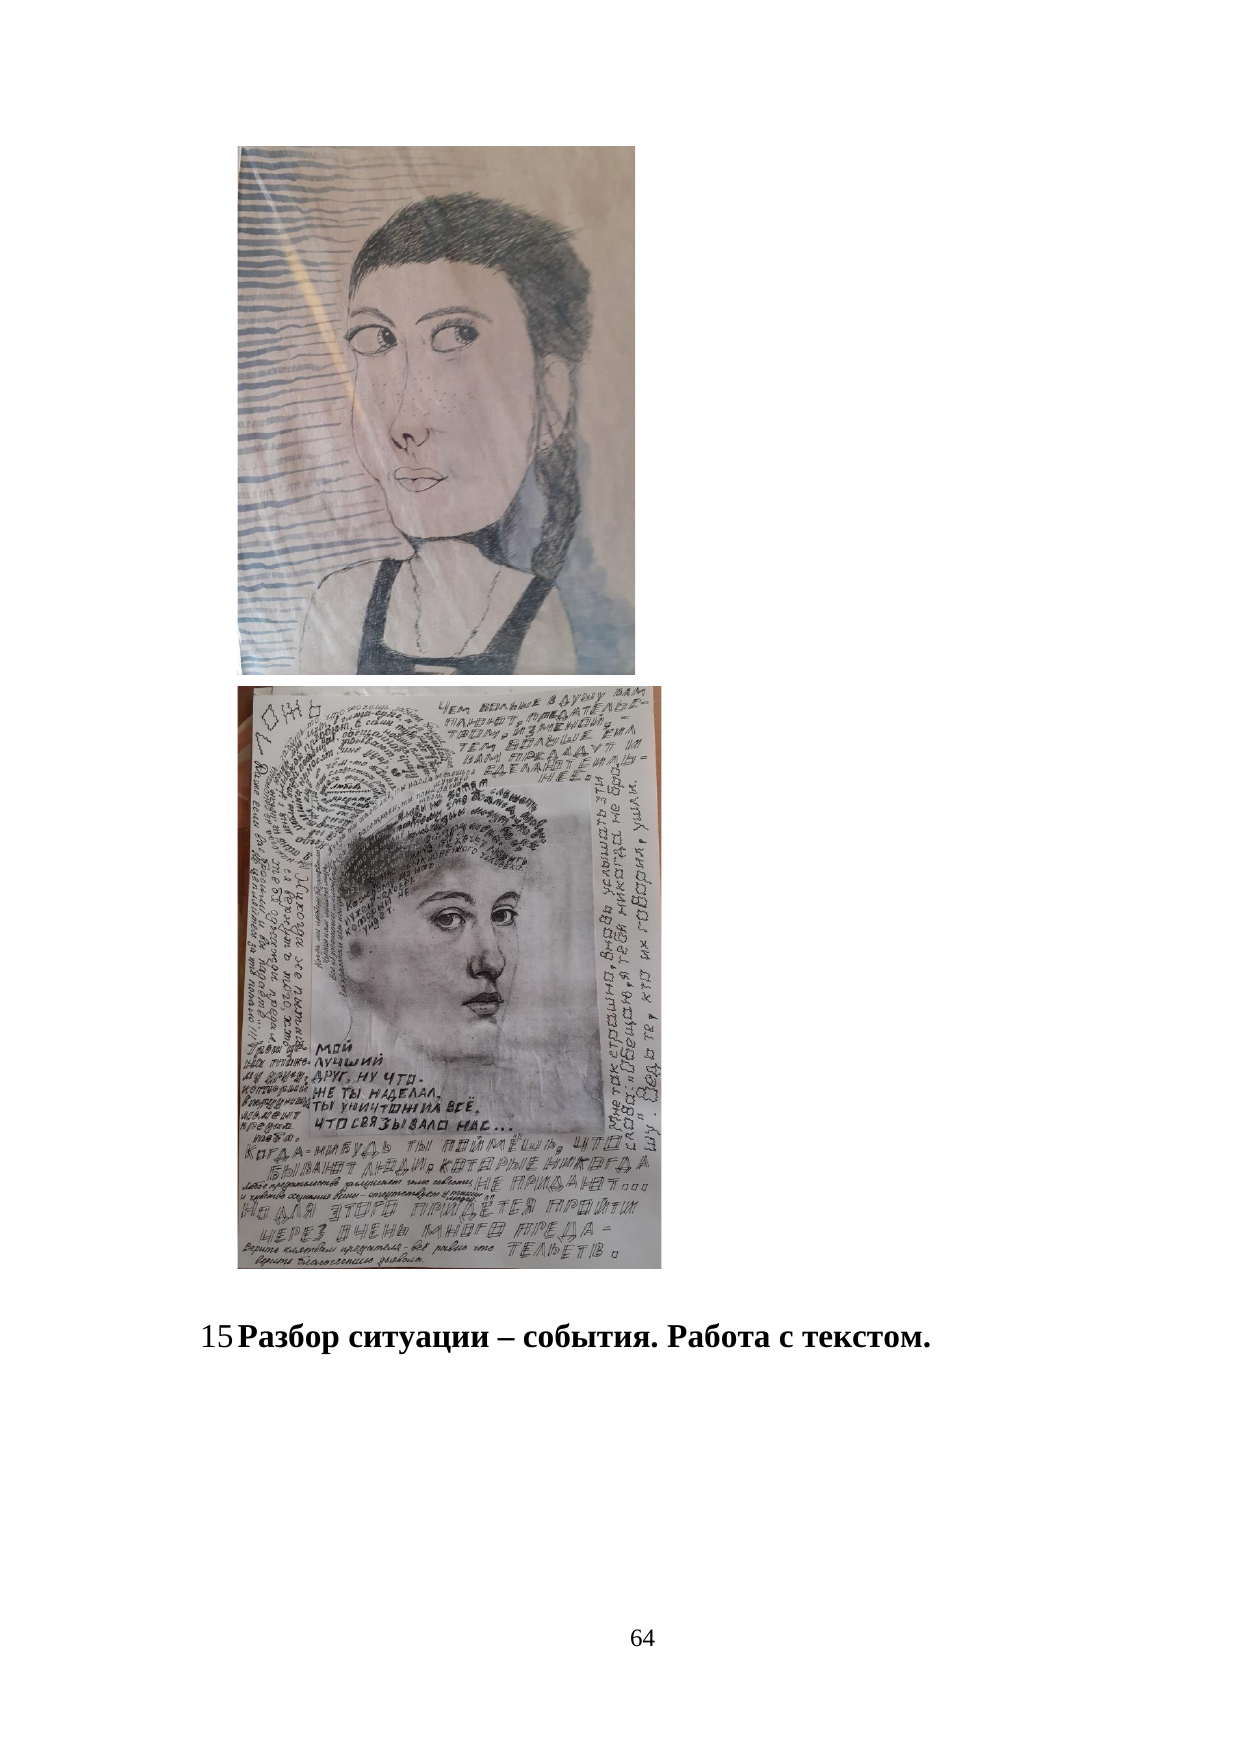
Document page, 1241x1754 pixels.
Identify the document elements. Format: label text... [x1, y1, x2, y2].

list Разбор ситуации – события. Работа с текстом. [200, 1317, 1122, 1355]
picture [237, 686, 662, 1269]
picture [237, 146, 636, 675]
